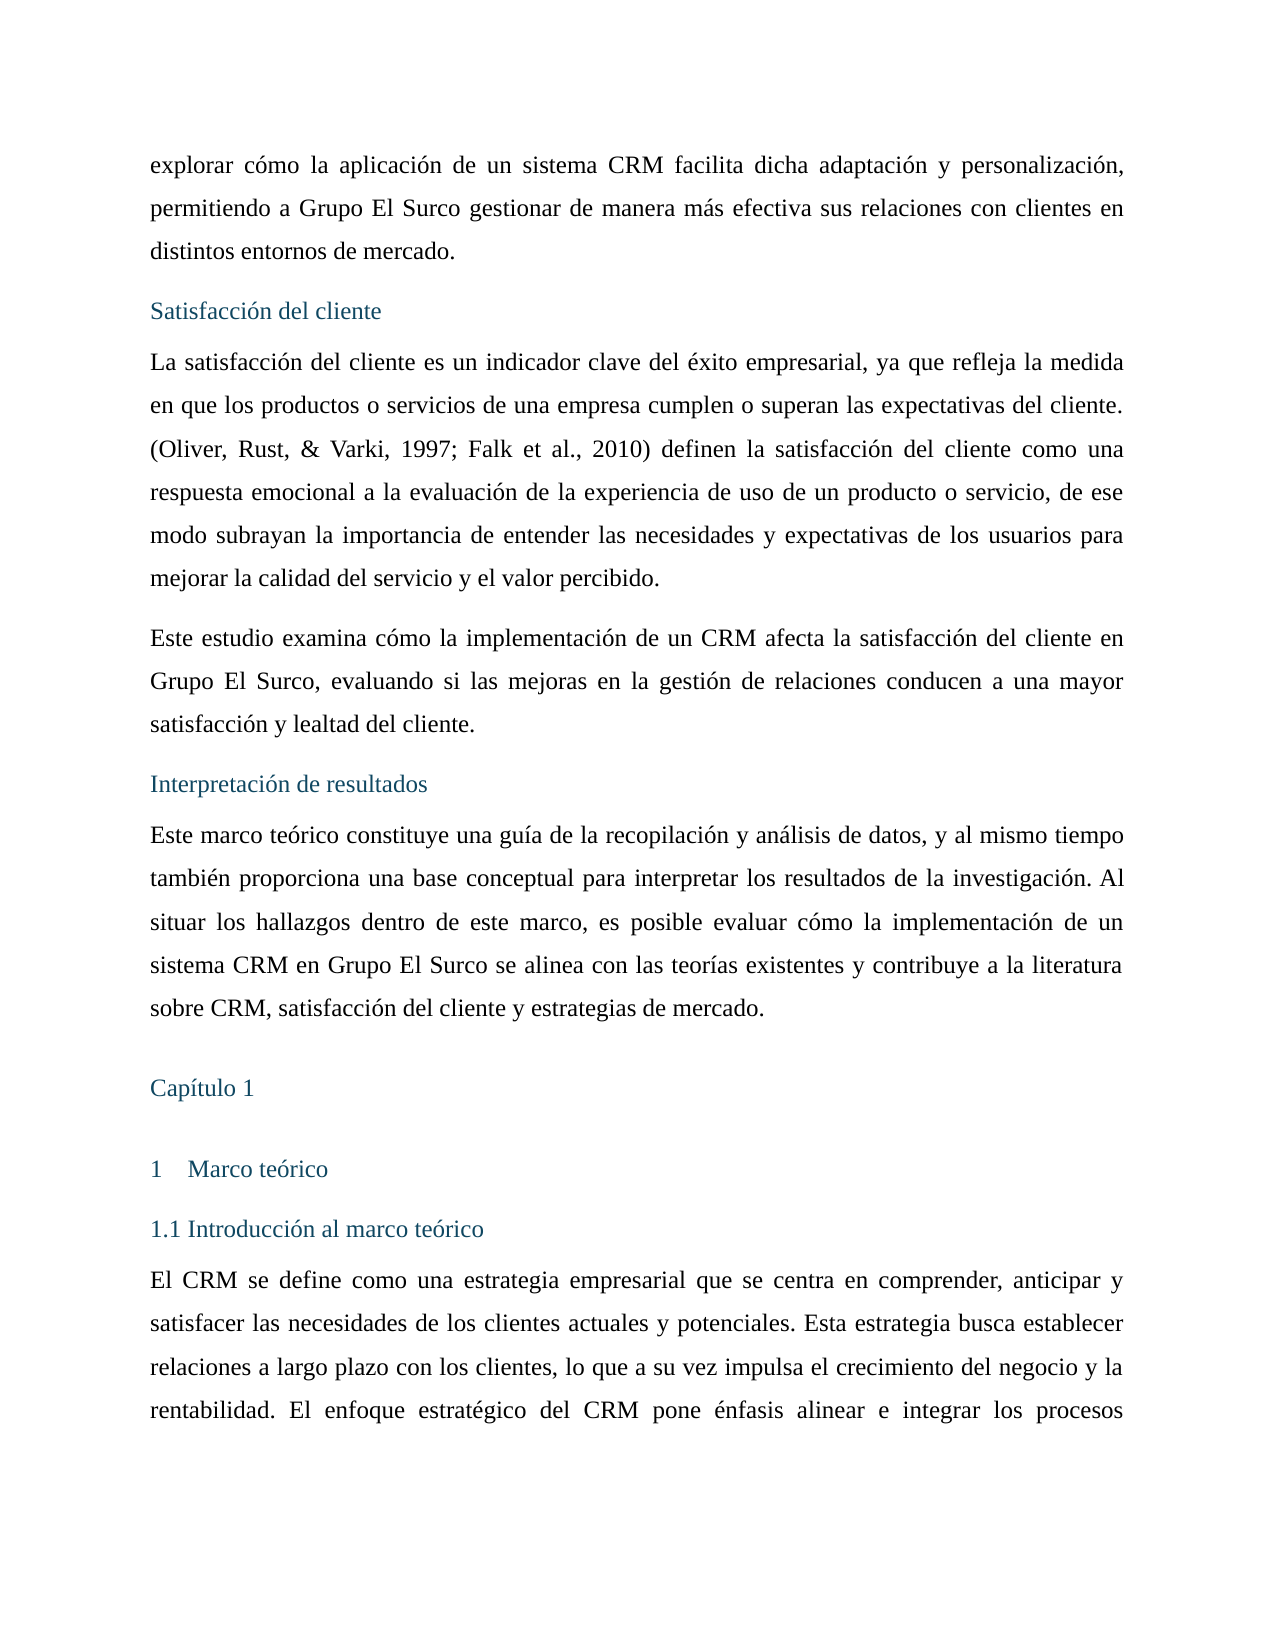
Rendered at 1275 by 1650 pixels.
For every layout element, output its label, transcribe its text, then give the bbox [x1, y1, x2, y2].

text Este marco teórico constituye una guía de la recopilación y análisis de datos, y al mismo tiempo también proporciona una base conceptual para interpretar los resultados de la investigación. Al situar los hallazgos dentro de este marco, es posible evaluar cómo la implementación de un sistema CRM en Grupo El Surco se alinea con las teorías existentes y contribuye a la literatura sobre CRM, satisfacción del cliente y estrategias de mercado. [150, 820, 1125, 1022]
subtitle Interpretación de resultados [150, 769, 1125, 798]
subtitle Capítulo 1 [150, 1073, 1125, 1102]
text Este estudio examina cómo la implementación de un CRM afecta la satisfacción del cliente en Grupo El Surco, evaluando si las mejoras en la gestión de relaciones conducen a una mayor satisfacción y lealtad del cliente. [150, 623, 1125, 738]
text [150, 1265, 1125, 1423]
text La satisfacción del cliente es un indicador clave del éxito empresarial, ya que refleja la medida en que los productos o servicios de una empresa cumplen o superan las expectativas del cliente. (Oliver, Rust, & Varki, 1997; Falk et al., 2010) definen la satisfacción del cliente como una respuesta emocional a la evaluación de la experiencia de uso de un producto o servicio, de ese modo subrayan la importancia de entender las necesidades y expectativas de los usuarios para mejorar la calidad del servicio y el valor percibido. [150, 347, 1125, 592]
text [150, 150, 1125, 265]
subtitle Marco teórico [150, 1154, 1125, 1183]
subtitle Satisfacción del cliente [150, 296, 1125, 325]
subtitle Introducción al marco teórico [150, 1214, 1125, 1243]
